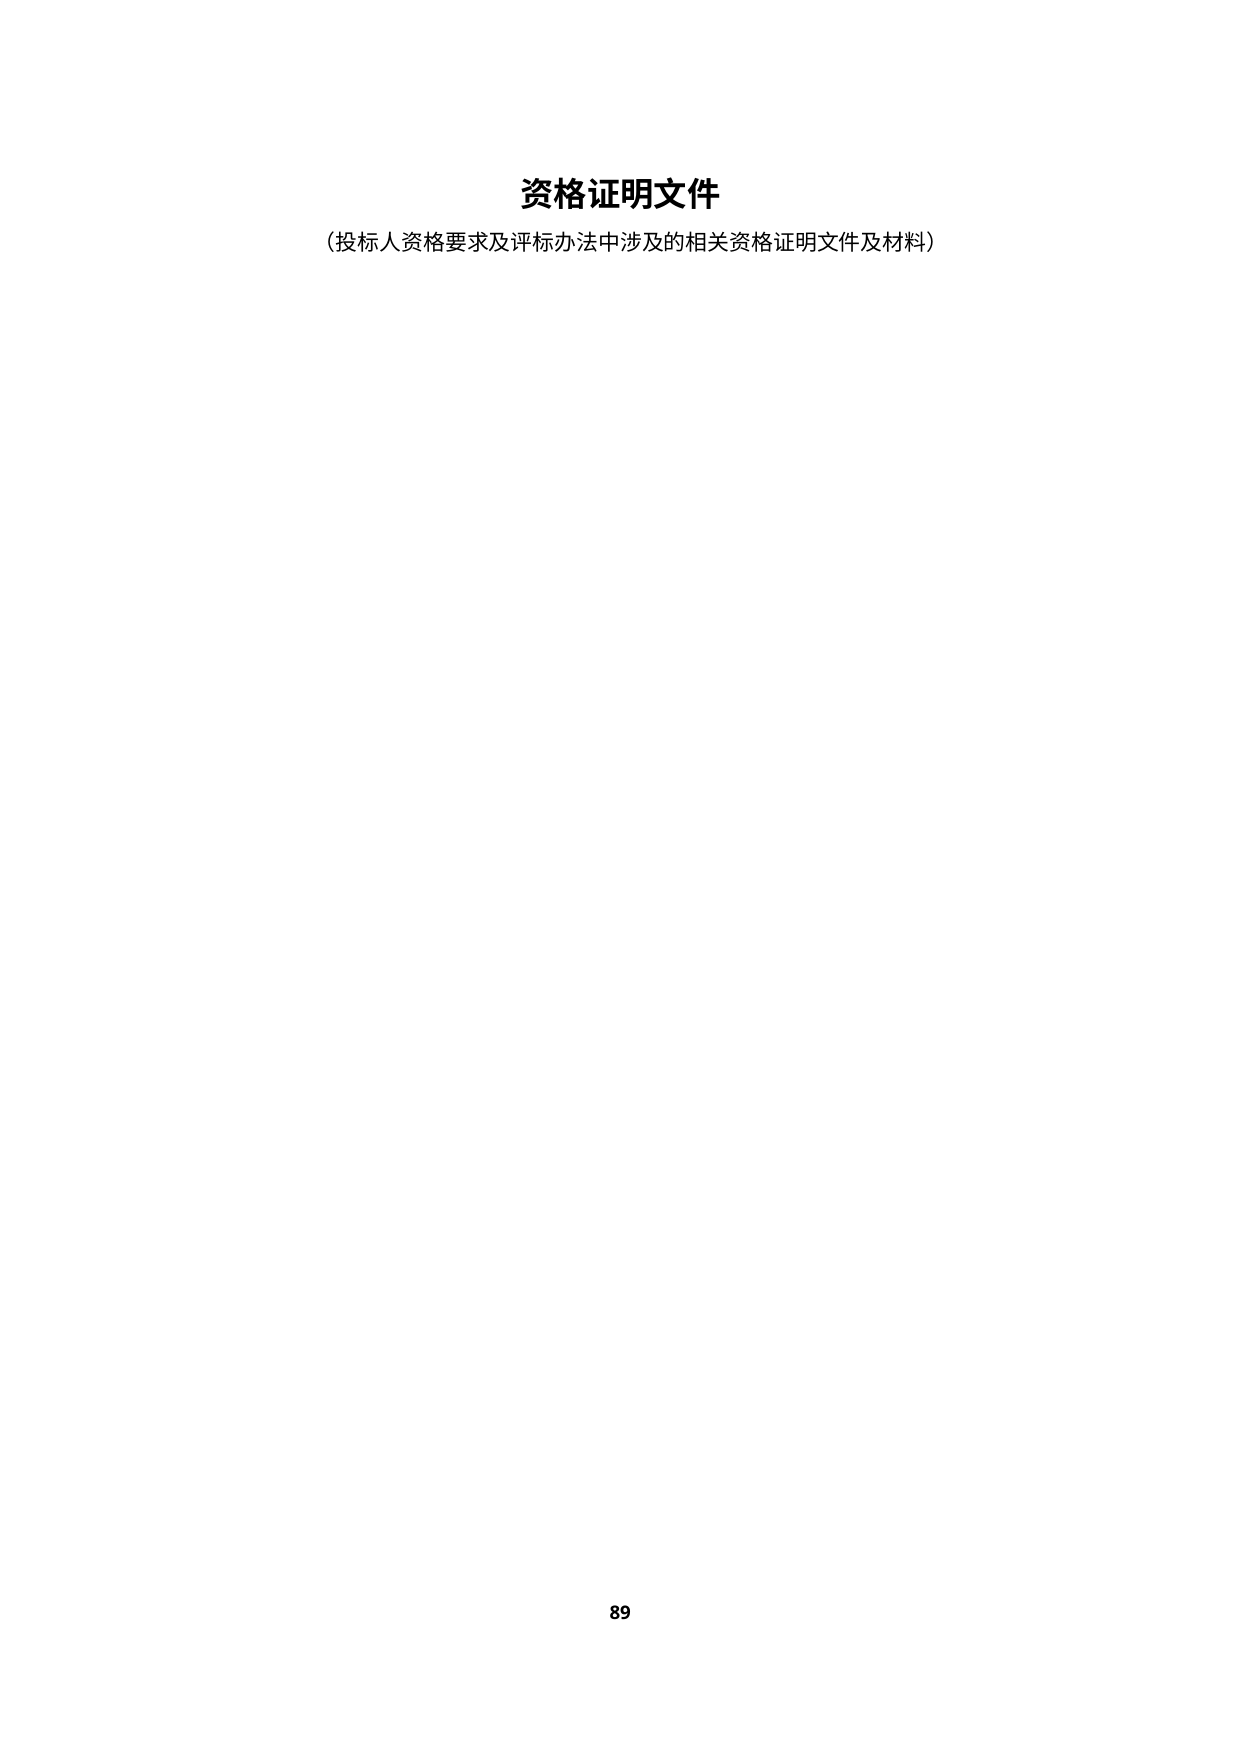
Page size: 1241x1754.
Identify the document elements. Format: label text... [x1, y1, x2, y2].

text （投标人资格要求及评标办法中涉及的相关资格证明文件及材料） [187, 225, 1030, 257]
text 资格证明文件 [187, 160, 1053, 225]
